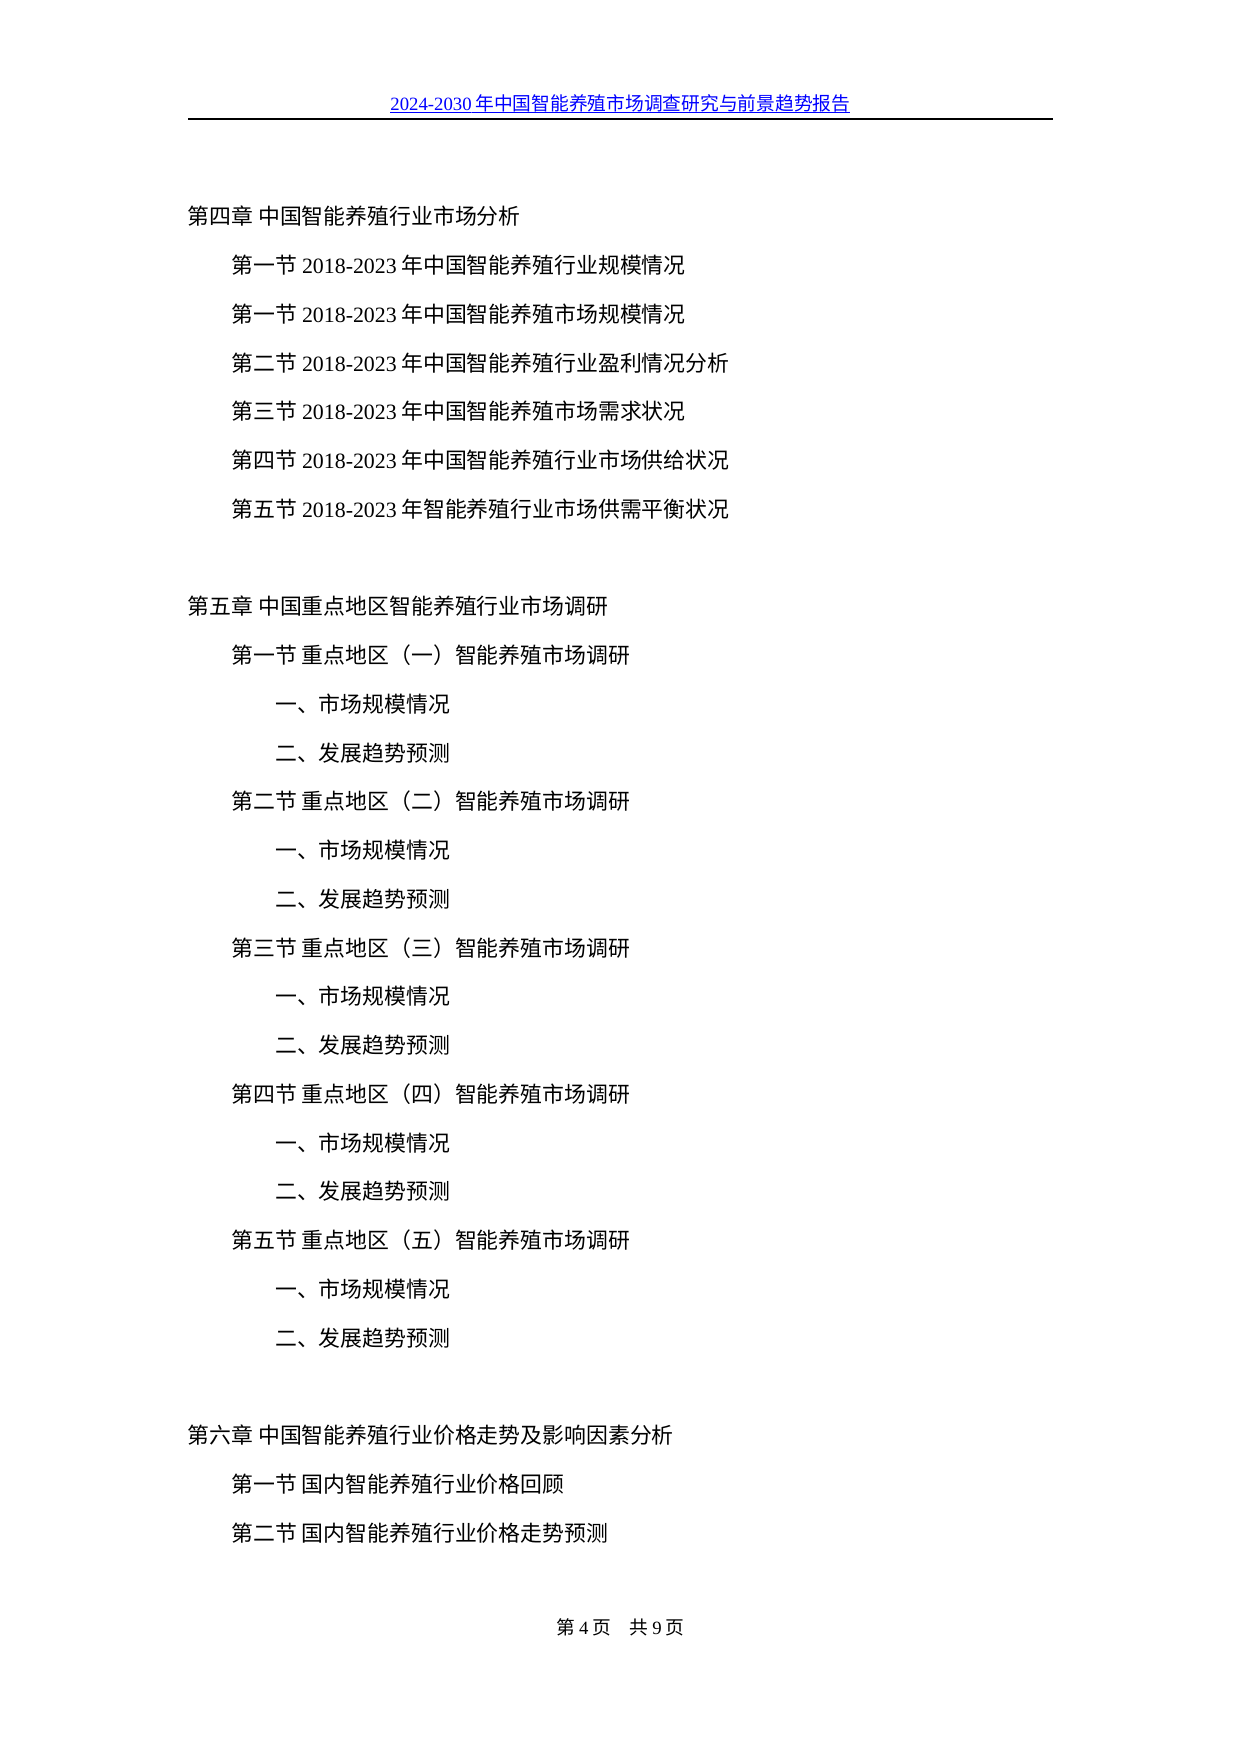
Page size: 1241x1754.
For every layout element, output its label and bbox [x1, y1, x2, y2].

text [187, 150, 1053, 1548]
